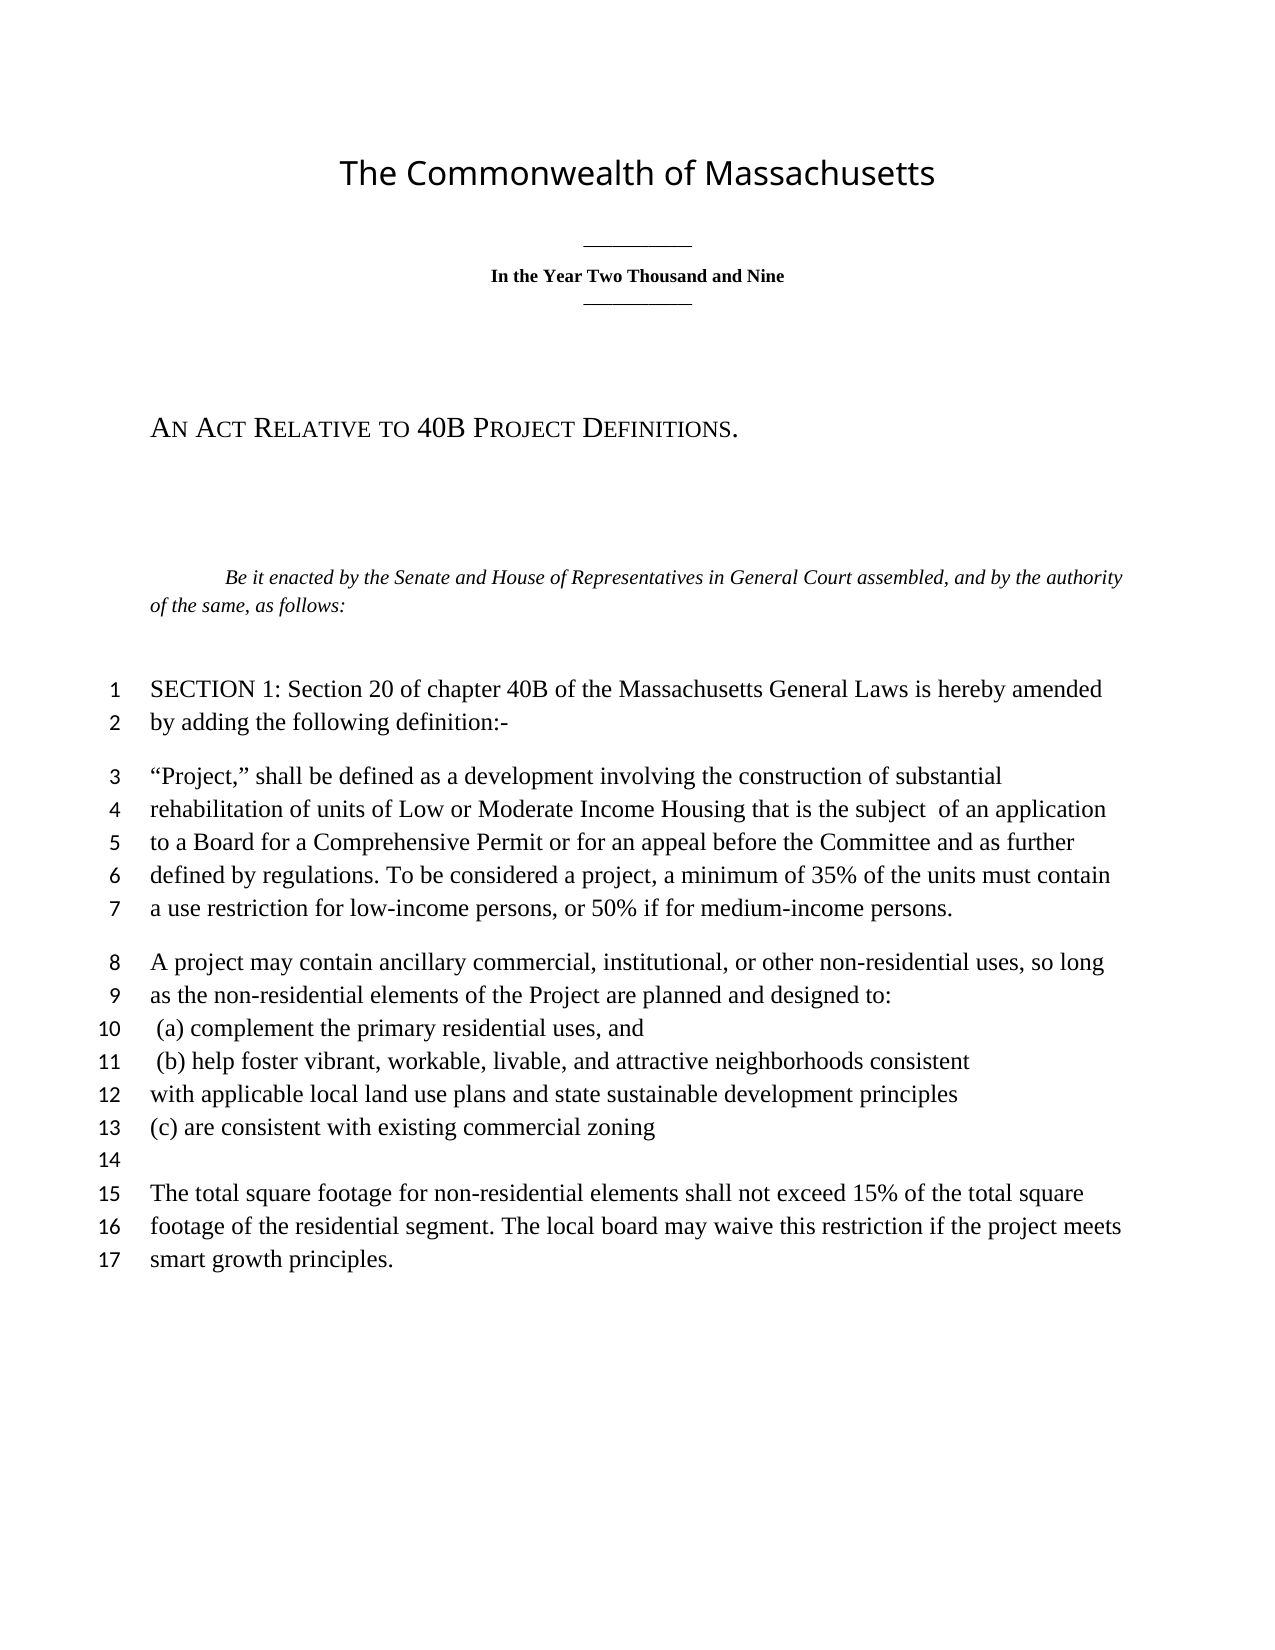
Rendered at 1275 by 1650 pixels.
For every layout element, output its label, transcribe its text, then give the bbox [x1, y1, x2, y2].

text In the Year Two Thousand and Nine [150, 265, 1125, 287]
text The Commonwealth of Massachusetts [150, 150, 1125, 228]
text A project may contain ancillary commercial, institutional, or other non-residential uses, so long as the non-residential elements of the Project are planned and designed to: (a) complement the primary residential uses, and (b) help foster vibrant, workable, livable, and attractive neighborhoods consistent with applicable local land use plans and state sustainable development principles [150, 947, 1125, 1108]
text SECTION 1: Section 20 of chapter 40B of the Massachusetts General Laws is hereby amended by adding the following definition:- [150, 674, 1125, 736]
text _______________ [150, 290, 1125, 319]
text (c) are consistent with existing commercial zoning [150, 1112, 1125, 1141]
text An Act Relative to 40B Project Definitions. [150, 410, 1125, 540]
text The total square footage for non-residential elements shall not exceed 15% of the total square footage of the residential segment. The local board may waive this restriction if the project meets smart growth principles. [150, 1178, 1125, 1273]
text _______________ [150, 232, 1125, 261]
text Be it enacted by the Senate and House of Representatives in General Court assembled, and by the authority of the same, as follows: [150, 565, 1125, 649]
text “Project,” shall be defined as a development involving the construction of substantial rehabilitation of units of Low or Moderate Income Housing that is the subject of an application to a Board for a Comprehensive Permit or for an appeal before the Committee and as further defined by regulations. To be considered a project, a minimum of 35% of the units must contain a use restriction for low-income persons, or 50% if for medium-income persons. [150, 761, 1125, 922]
